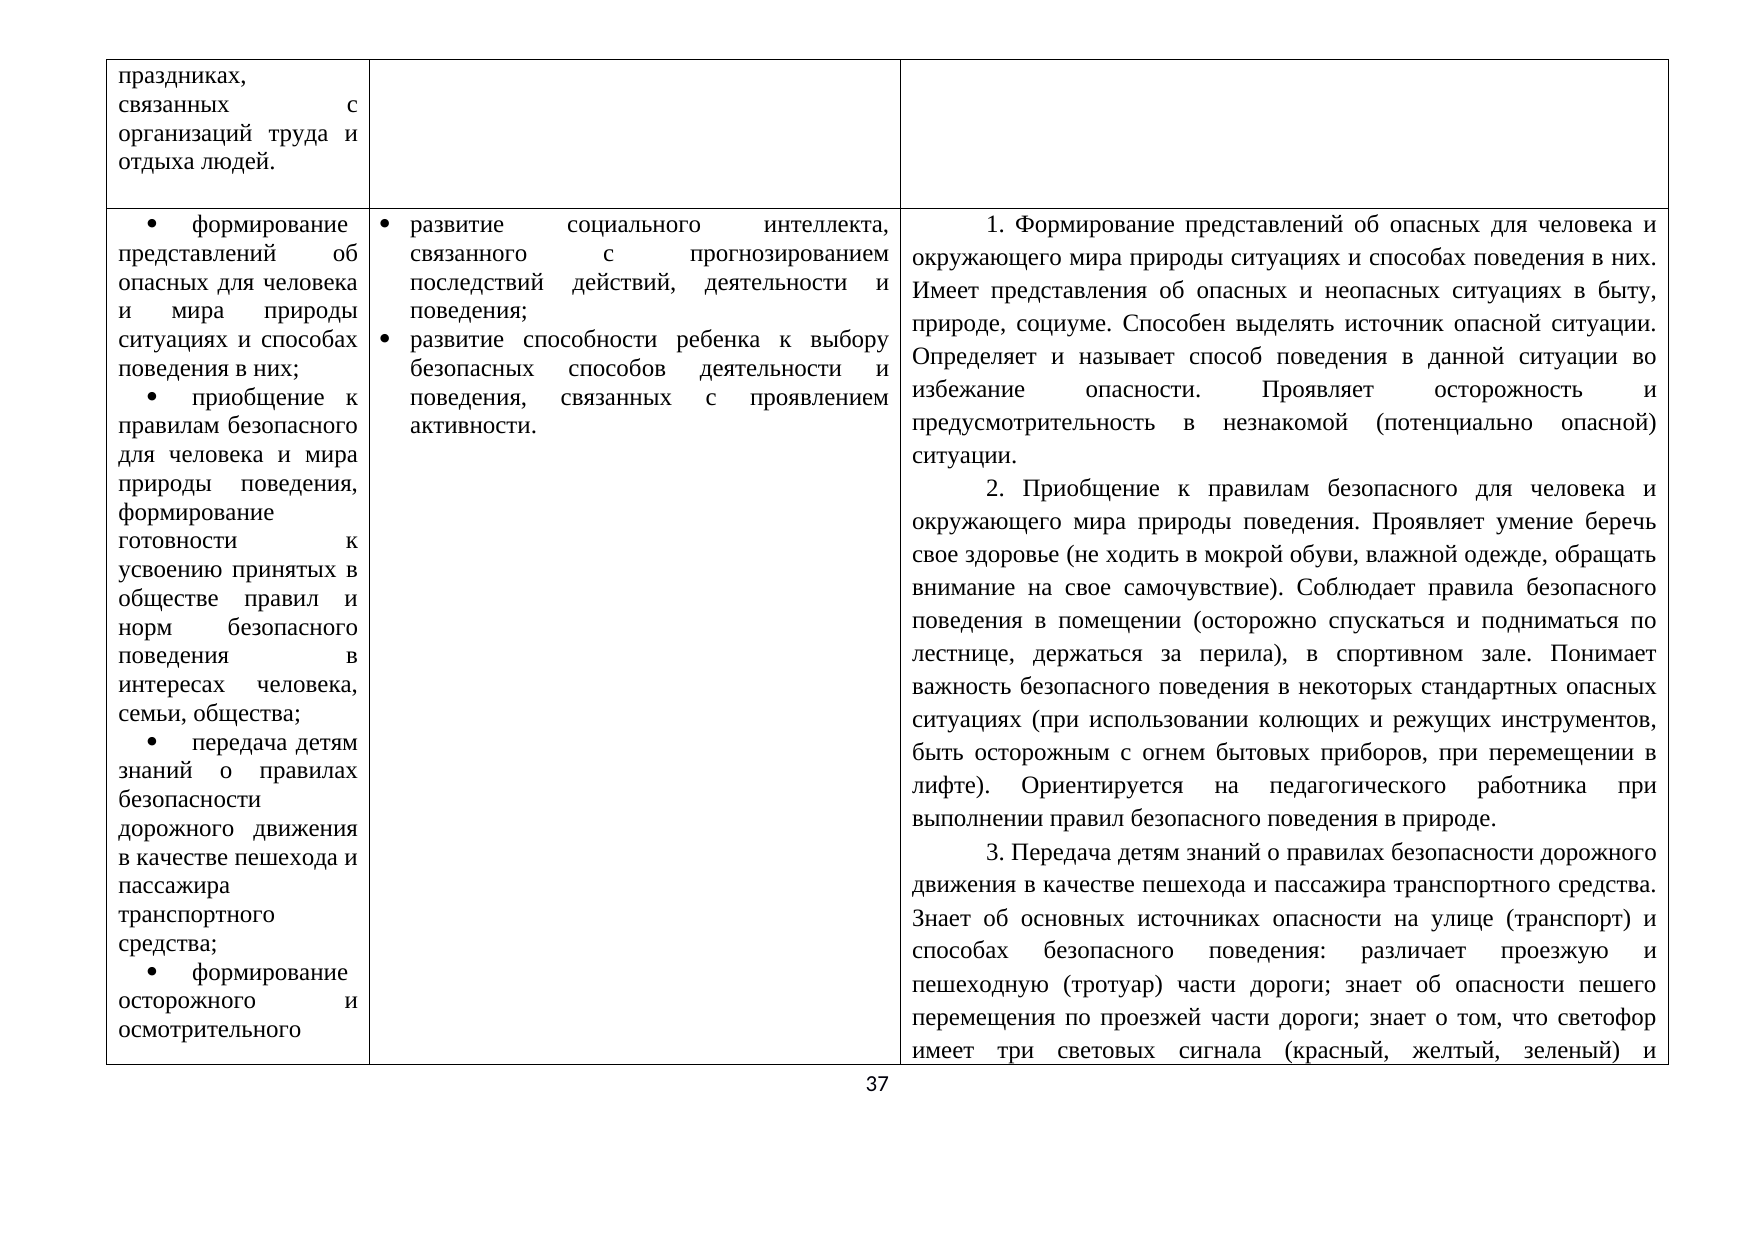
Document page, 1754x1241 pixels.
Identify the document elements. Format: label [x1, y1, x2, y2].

table_cell [107, 60, 369, 208]
table_cell [901, 209, 1668, 1063]
table_cell [370, 60, 900, 208]
table_cell [107, 209, 369, 1063]
table_cell [901, 60, 1668, 208]
table_cell [370, 209, 900, 1063]
